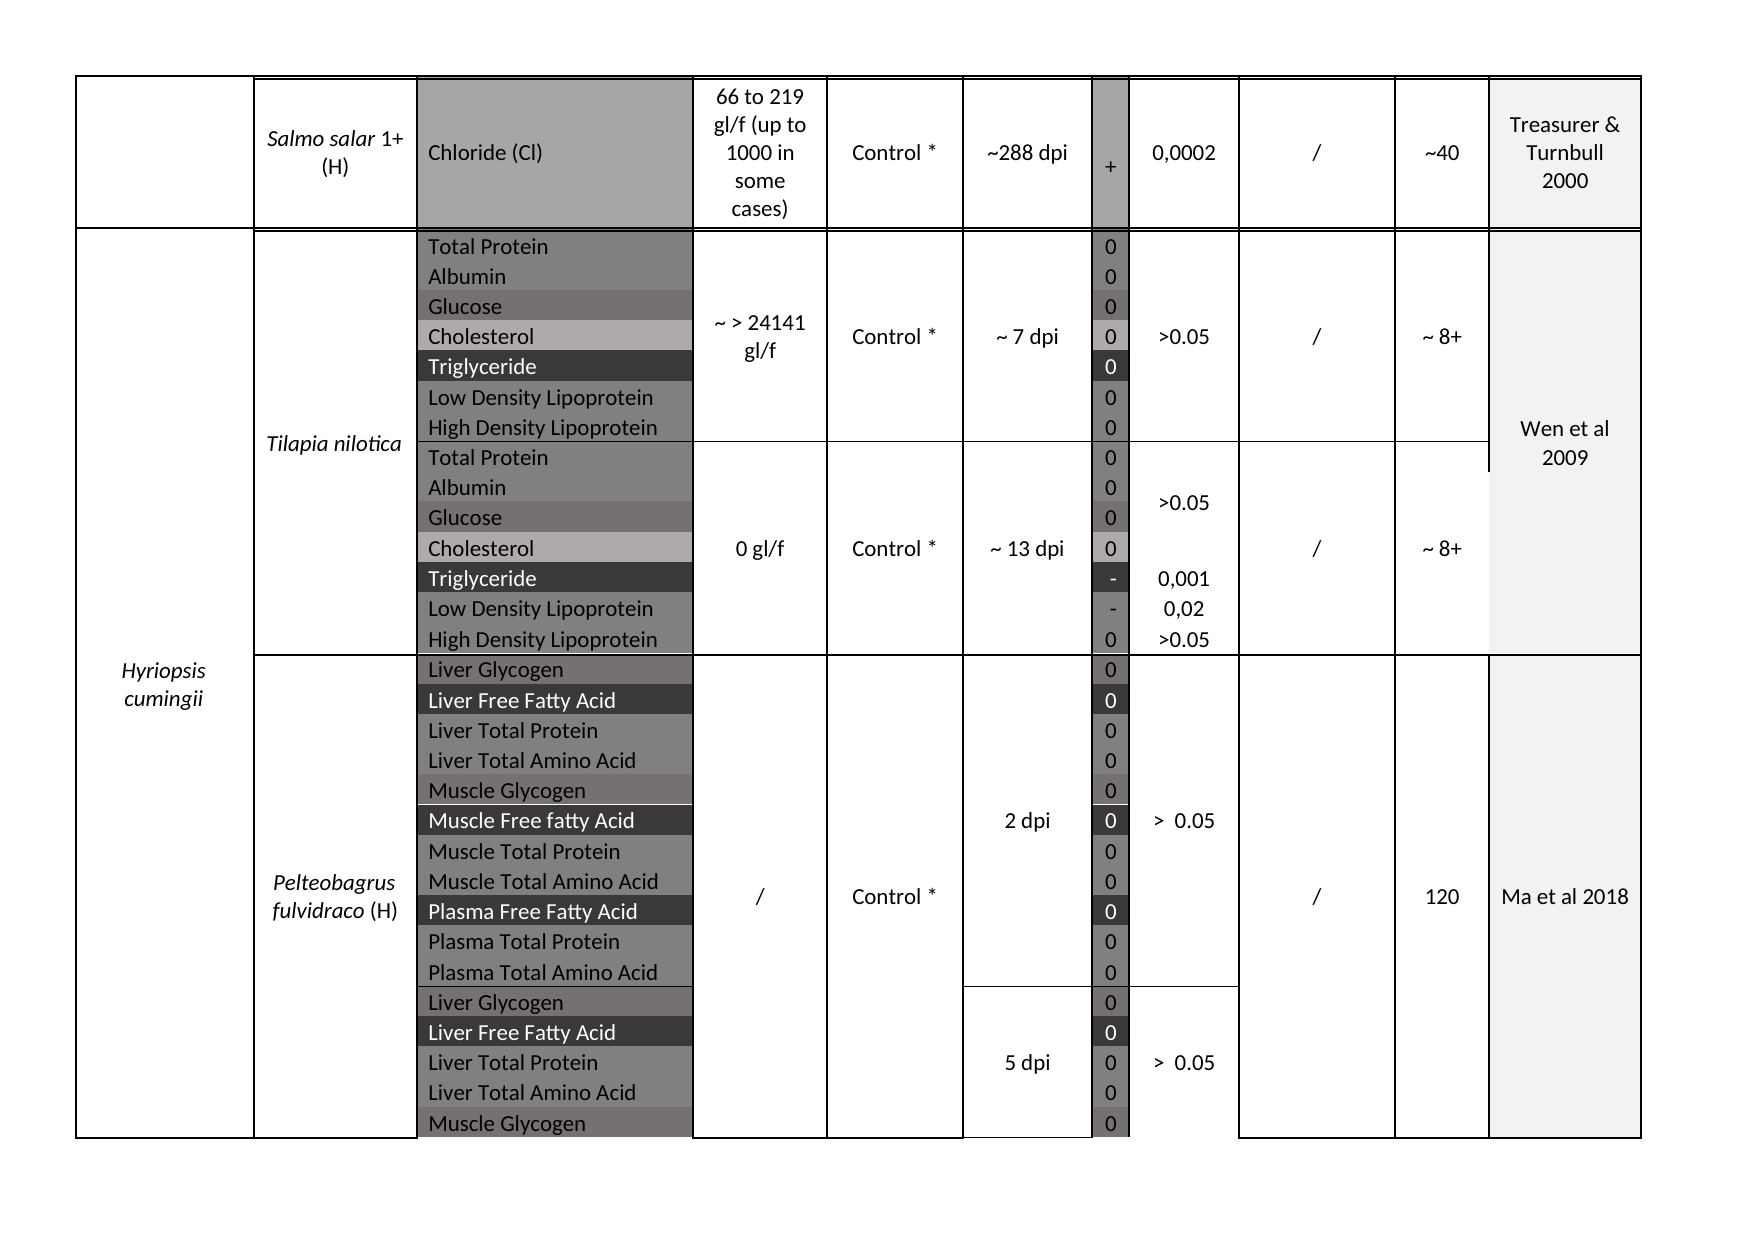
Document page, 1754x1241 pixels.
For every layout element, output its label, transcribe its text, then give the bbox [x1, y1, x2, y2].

table_cell Cholesterol [418, 320, 692, 350]
table_cell / [1240, 232, 1394, 441]
table_cell >0.05 [1130, 232, 1238, 441]
table_cell Muscle Total Amino Acid [418, 865, 692, 895]
table_cell 0 gl/f [694, 442, 826, 653]
table_cell Liver Free Fatty Acid [418, 684, 692, 714]
table_cell Muscle Free fatty Acid [418, 805, 692, 835]
table_cell / [1240, 442, 1394, 653]
table_cell Tilapia nilotica [255, 232, 416, 653]
table_cell 0 [1093, 1107, 1128, 1137]
table_cell ~ > 24141 gl/f [694, 232, 826, 441]
table_cell / [1240, 80, 1394, 227]
table_cell ~288 dpi [964, 80, 1091, 227]
table_cell Muscle Total Protein [418, 835, 692, 865]
table_cell 0 [1093, 774, 1128, 804]
table_cell - [1093, 562, 1128, 592]
table_cell 0 [1093, 622, 1128, 653]
table_cell Liver Glycogen [418, 656, 692, 684]
table_cell 0 [1093, 1076, 1128, 1107]
table_cell Plasma Free Fatty Acid [418, 895, 692, 925]
table_cell + [1093, 80, 1128, 227]
table_cell ~ 13 dpi [964, 442, 1091, 653]
table_cell 120 [1396, 656, 1488, 1137]
table_cell 0 [1093, 895, 1128, 925]
table_cell ~ 8+ [1396, 442, 1489, 653]
table_cell 0 [1093, 411, 1128, 441]
table_cell Low Density Lipoprotein [418, 592, 692, 622]
table_cell >0.05 [1130, 622, 1238, 653]
table_cell Control * [828, 656, 962, 1137]
table_cell Liver Total Protein [418, 1046, 692, 1076]
table_cell 0 [1093, 320, 1128, 350]
table_cell Treasurer & Turnbull 2000 [1490, 80, 1640, 227]
table_cell Control * [828, 232, 962, 441]
table_cell 0 [1093, 744, 1128, 774]
table_cell Control * [828, 442, 962, 653]
table_cell Liver Glycogen [418, 987, 692, 1016]
table_cell Muscle Glycogen [418, 774, 692, 804]
table_cell Liver Total Amino Acid [418, 744, 692, 774]
table_cell Wen et al 2009 [1489, 232, 1640, 653]
table_cell Plasma Total Protein [418, 925, 692, 956]
table_cell Glucose [418, 501, 692, 532]
table_cell Pelteobagrus fulvidraco (H) [255, 656, 416, 1137]
table_cell Total Protein [418, 442, 692, 471]
table_cell Salmo salar 1+ (H) [255, 80, 416, 227]
table_cell 0 [1093, 956, 1128, 986]
table_cell ~ 8+ [1396, 232, 1488, 441]
table_cell 0,02 [1130, 592, 1238, 622]
table_cell 0 [1093, 232, 1128, 260]
table_cell ~40 [1396, 80, 1488, 227]
table_cell 5 dpi [964, 987, 1091, 1137]
table_cell 0 [1093, 865, 1128, 895]
table_cell > 0.05 [1130, 987, 1238, 1137]
table_cell 0 [1093, 835, 1128, 865]
table_cell Liver Total Amino Acid [418, 1076, 692, 1107]
table_cell Albumin [418, 260, 692, 290]
table_cell Chloride (Cl) [418, 80, 692, 227]
table_cell Hyriopsis cumingii [77, 229, 253, 1137]
table_cell 0 [1093, 656, 1128, 684]
table_cell Muscle Glycogen [418, 1107, 692, 1137]
table_cell 0 [1093, 684, 1128, 714]
table_cell Cholesterol [418, 532, 692, 562]
table_cell 0 [1093, 260, 1128, 290]
table_cell Low Density Lipoprotein [418, 381, 692, 411]
table_cell 0 [1093, 805, 1128, 835]
table_cell Ma et al 2018 [1490, 656, 1640, 1137]
table_cell Triglyceride [418, 350, 692, 381]
table_cell Plasma Total Amino Acid [418, 956, 692, 986]
table_cell > 0.05 [1130, 656, 1238, 986]
table_cell 0 [1093, 532, 1128, 562]
table_cell 0 [1093, 290, 1128, 320]
table_cell 0 [1093, 714, 1128, 744]
table_cell 0 [1093, 381, 1128, 411]
table_cell 0 [1093, 987, 1128, 1016]
table_cell High Density Lipoprotein [418, 622, 692, 653]
table_cell Total Protein [418, 232, 692, 260]
table_cell 0 [1093, 350, 1128, 381]
table_cell Glucose [418, 290, 692, 320]
table_cell 0 [1093, 925, 1128, 956]
table_cell ~ 7 dpi [964, 232, 1091, 441]
table_cell 66 to 219 gl/f (up to 1000 in some cases) [694, 80, 826, 227]
table_cell 0 [1093, 442, 1128, 471]
table_cell / [694, 656, 826, 1137]
table_cell 0 [1093, 501, 1128, 532]
table_cell 2 dpi [964, 656, 1091, 986]
table_cell Liver Total Protein [418, 714, 692, 744]
table_cell 0,001 [1130, 562, 1238, 592]
table_cell 0,0002 [1130, 80, 1238, 227]
table_cell Triglyceride [418, 562, 692, 592]
table_cell 0 [1093, 1016, 1128, 1046]
table_cell Albumin [418, 471, 692, 501]
table_cell / [1240, 656, 1394, 1137]
table_cell >0.05 [1130, 442, 1238, 562]
table_cell Control * [828, 80, 962, 227]
table_cell High Density Lipoprotein [418, 411, 692, 441]
table_cell Liver Free Fatty Acid [418, 1016, 692, 1046]
table_cell 0 [1093, 1046, 1128, 1076]
table_cell - [1093, 592, 1128, 622]
table_cell 0 [1093, 471, 1128, 501]
